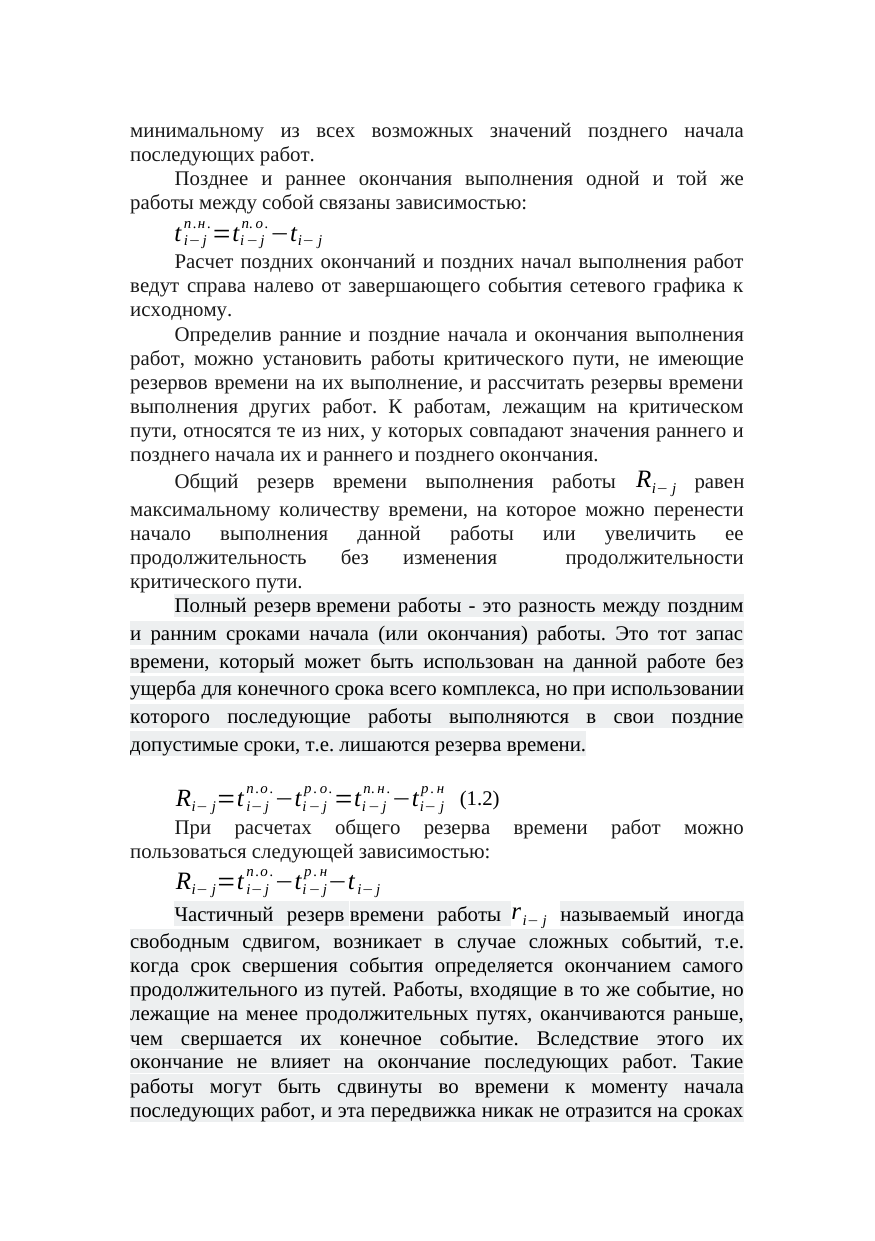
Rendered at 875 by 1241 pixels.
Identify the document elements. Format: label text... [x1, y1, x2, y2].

text Позднее и раннее окончания выполнения одной и той же работы между собой связаны зависимостью: [130, 166, 744, 214]
text Определив ранние и поздние начала и окончания выполнения работ, можно установить работы критического пути, не имеющие резервов времени на их выполнение, и рассчитать резервы времени выполнения других работ. К работам, лежащим на критическом пути, относятся те из них, у которых совпадают значения раннего и позднего начала их и раннего и позднего окончания. [130, 321, 744, 466]
text Общий резерв времени выполнения работы равен максимальному количеству времени, на которое можно перенести начало выполнения данной работы или увеличить ее продолжительность без изменения продолжительности критического пути. [130, 466, 744, 593]
text При расчетах общего резерва времени работ можно пользоваться следующей зависимостью: [130, 815, 744, 863]
text Расчет поздних окончаний и поздних начал выполнения работ ведут справа налево от завершающего события сетевого графика к исходному. [130, 249, 744, 321]
text (1.2) [130, 780, 744, 815]
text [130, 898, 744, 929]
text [130, 118, 744, 166]
